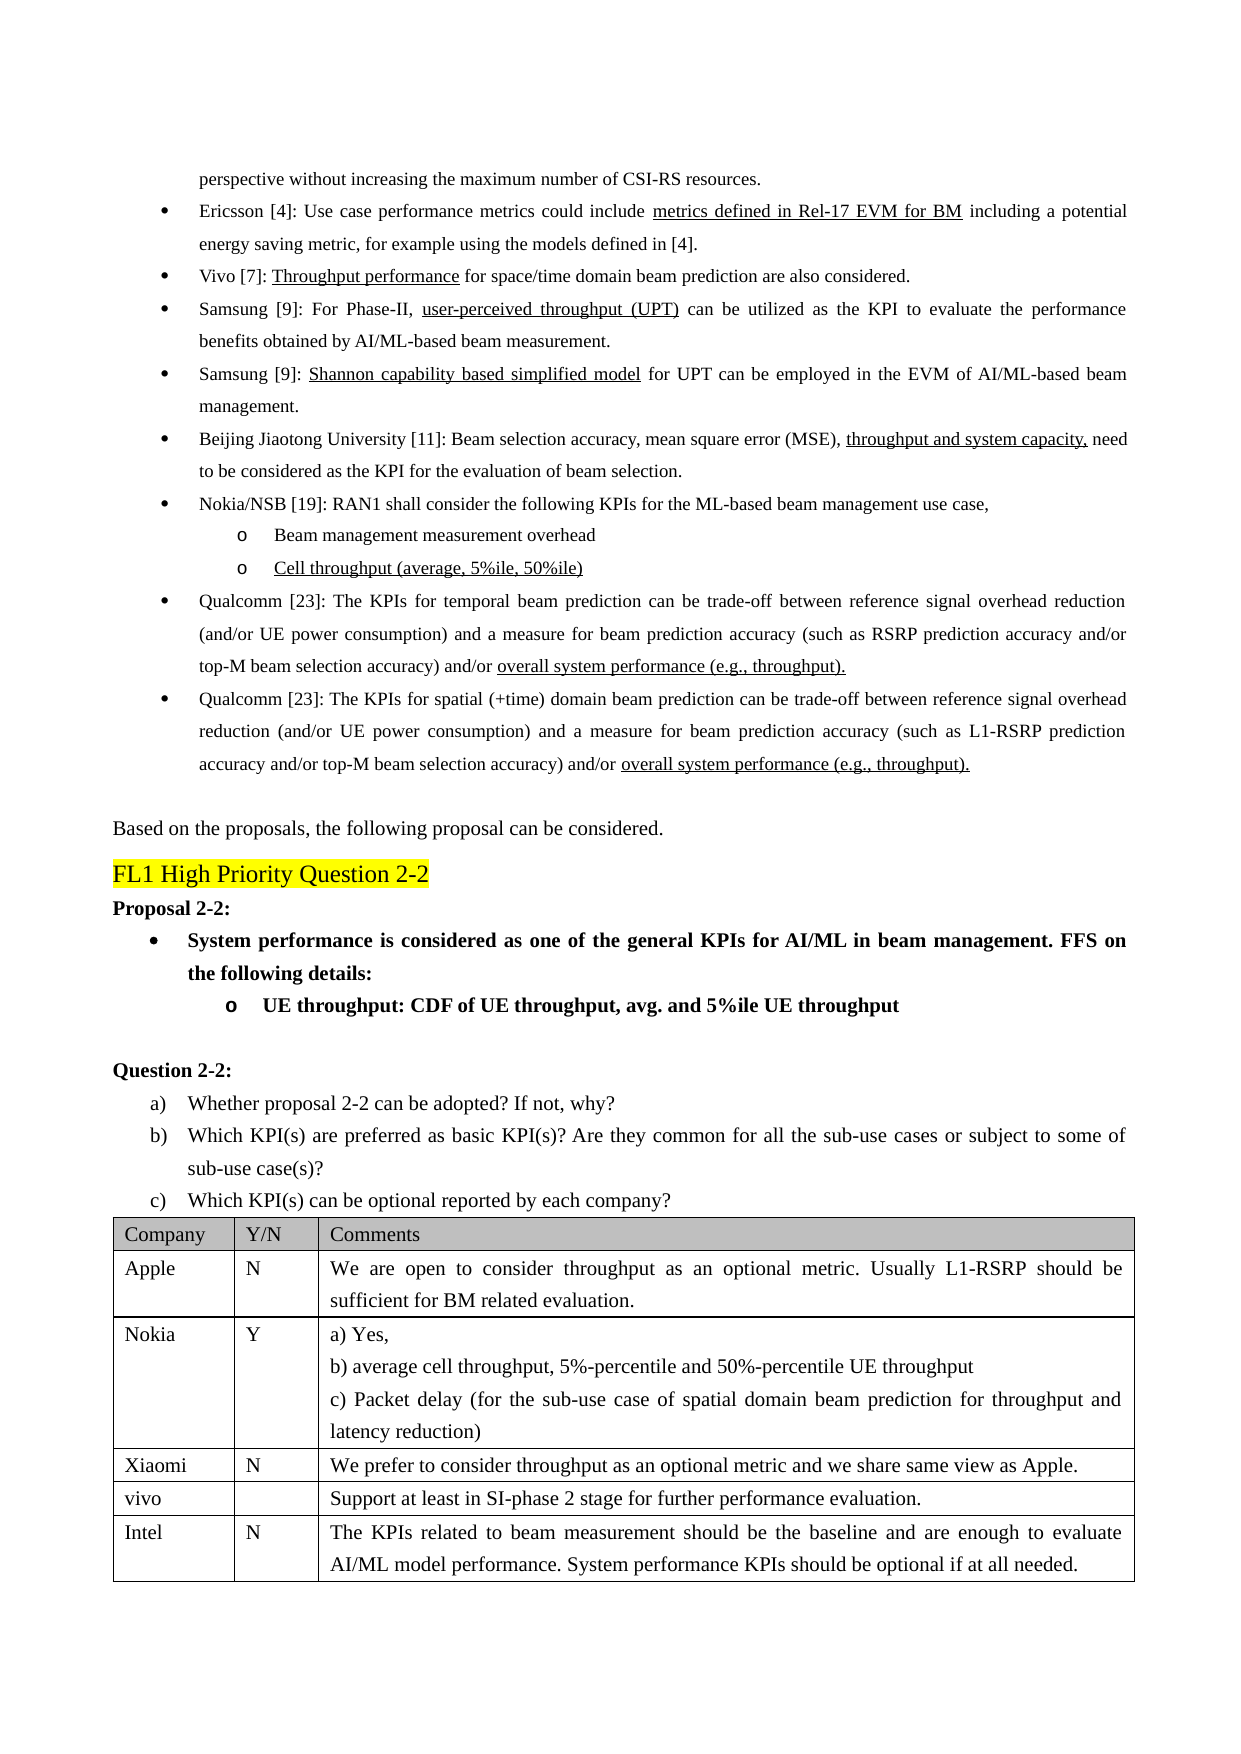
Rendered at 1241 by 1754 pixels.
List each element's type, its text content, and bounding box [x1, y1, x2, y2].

table_header Y/N [235, 1218, 318, 1250]
table_header Company [114, 1218, 234, 1250]
list Nokia/NSB [19]: RAN1 shall consider the following KPIs for the ML-based beam management use case, [161, 487, 1128, 519]
table_cell vivo [114, 1482, 234, 1514]
text Question 2-2: [112, 1054, 1128, 1087]
table_cell We prefer to consider throughput as an optional metric and we share same view as Apple. [319, 1449, 1134, 1481]
table_cell We are open to consider throughput as an optional metric. Usually L1-RSRP should be sufficient for BM related evaluation. [319, 1251, 1134, 1316]
list System performance is considered as one of the general KPIs for AI/ML in beam management. FFS on the following details: [150, 924, 1128, 989]
list Whether proposal 2-2 can be adopted? If not, why? [150, 1087, 1128, 1119]
list Vivo [7]: Throughput performance for space/time domain beam prediction are also considered. [161, 259, 1128, 292]
table_cell N [235, 1251, 318, 1316]
table_header Comments [319, 1218, 1134, 1250]
list Beam management measurement overhead [236, 519, 1128, 552]
table_cell a) Yes, b) average cell throughput, 5%-percentile and 50%-percentile UE throughput c) Packet delay (for the sub-use case of spatial domain beam prediction for throughput and latency reduction) [319, 1318, 1134, 1447]
list Which KPI(s) are preferred as basic KPI(s)? Are they common for all the sub-use cases or subject to some of sub-use case(s)? [150, 1119, 1128, 1184]
list Cell throughput (average, 5%ile, 50%ile) [236, 552, 1128, 584]
list Which KPI(s) can be optional reported by each company? [150, 1184, 1128, 1217]
subtitle FL1 High Priority Question 2-2 [112, 857, 1128, 889]
table_cell The KPIs related to beam measurement should be the baseline and are enough to evaluate AI/ML model performance. System performance KPIs should be optional if at all needed. [319, 1516, 1134, 1581]
list Samsung [9]: Shannon capability based simplified model for UPT can be employed in the EVM of AI/ML-based beam management. [161, 357, 1128, 422]
table_cell Intel [114, 1516, 234, 1581]
table_cell Xiaomi [114, 1449, 234, 1481]
text Based on the proposals, the following proposal can be considered. [112, 812, 1128, 844]
list Samsung [9]: For Phase-II, user-perceived throughput (UPT) can be utilized as the KPI to evaluate the performance benefits obtained by AI/ML-based beam measurement. [161, 292, 1128, 357]
text Proposal 2-2: [112, 892, 1128, 924]
table_cell Nokia [114, 1318, 234, 1447]
list Qualcomm [23]: The KPIs for temporal beam prediction can be trade-off between reference signal overhead reduction (and/or UE power consumption) and a measure for beam prediction accuracy (such as RSRP prediction accuracy and/or top-M beam selection accuracy) and/or overall system performance (e.g., throughput). [161, 584, 1128, 682]
list Ericsson [4]: Use case performance metrics could include metrics defined in Rel-17 EVM for BM including a potential energy saving metric, for example using the models defined in [4]. [161, 194, 1128, 259]
list Qualcomm [23]: The KPIs for spatial (+time) domain beam prediction can be trade-off between reference signal overhead reduction (and/or UE power consumption) and a measure for beam prediction accuracy (such as L1-RSRP prediction accuracy and/or top-M beam selection accuracy) and/or overall system performance (e.g., throughput). [161, 682, 1128, 779]
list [161, 162, 1128, 194]
table_cell N [235, 1516, 318, 1581]
list Beijing Jiaotong University [11]: Beam selection accuracy, mean square error (MSE), throughput and system capacity, need to be considered as the KPI for the evaluation of beam selection. [161, 422, 1128, 487]
table_cell Support at least in SI-phase 2 stage for further performance evaluation. [319, 1482, 1134, 1514]
list UE throughput: CDF of UE throughput, avg. and 5%ile UE throughput [225, 989, 1128, 1022]
table_cell Apple [114, 1251, 234, 1316]
table_cell Y [235, 1318, 318, 1447]
table_cell N [235, 1449, 318, 1481]
table_cell [235, 1482, 318, 1514]
